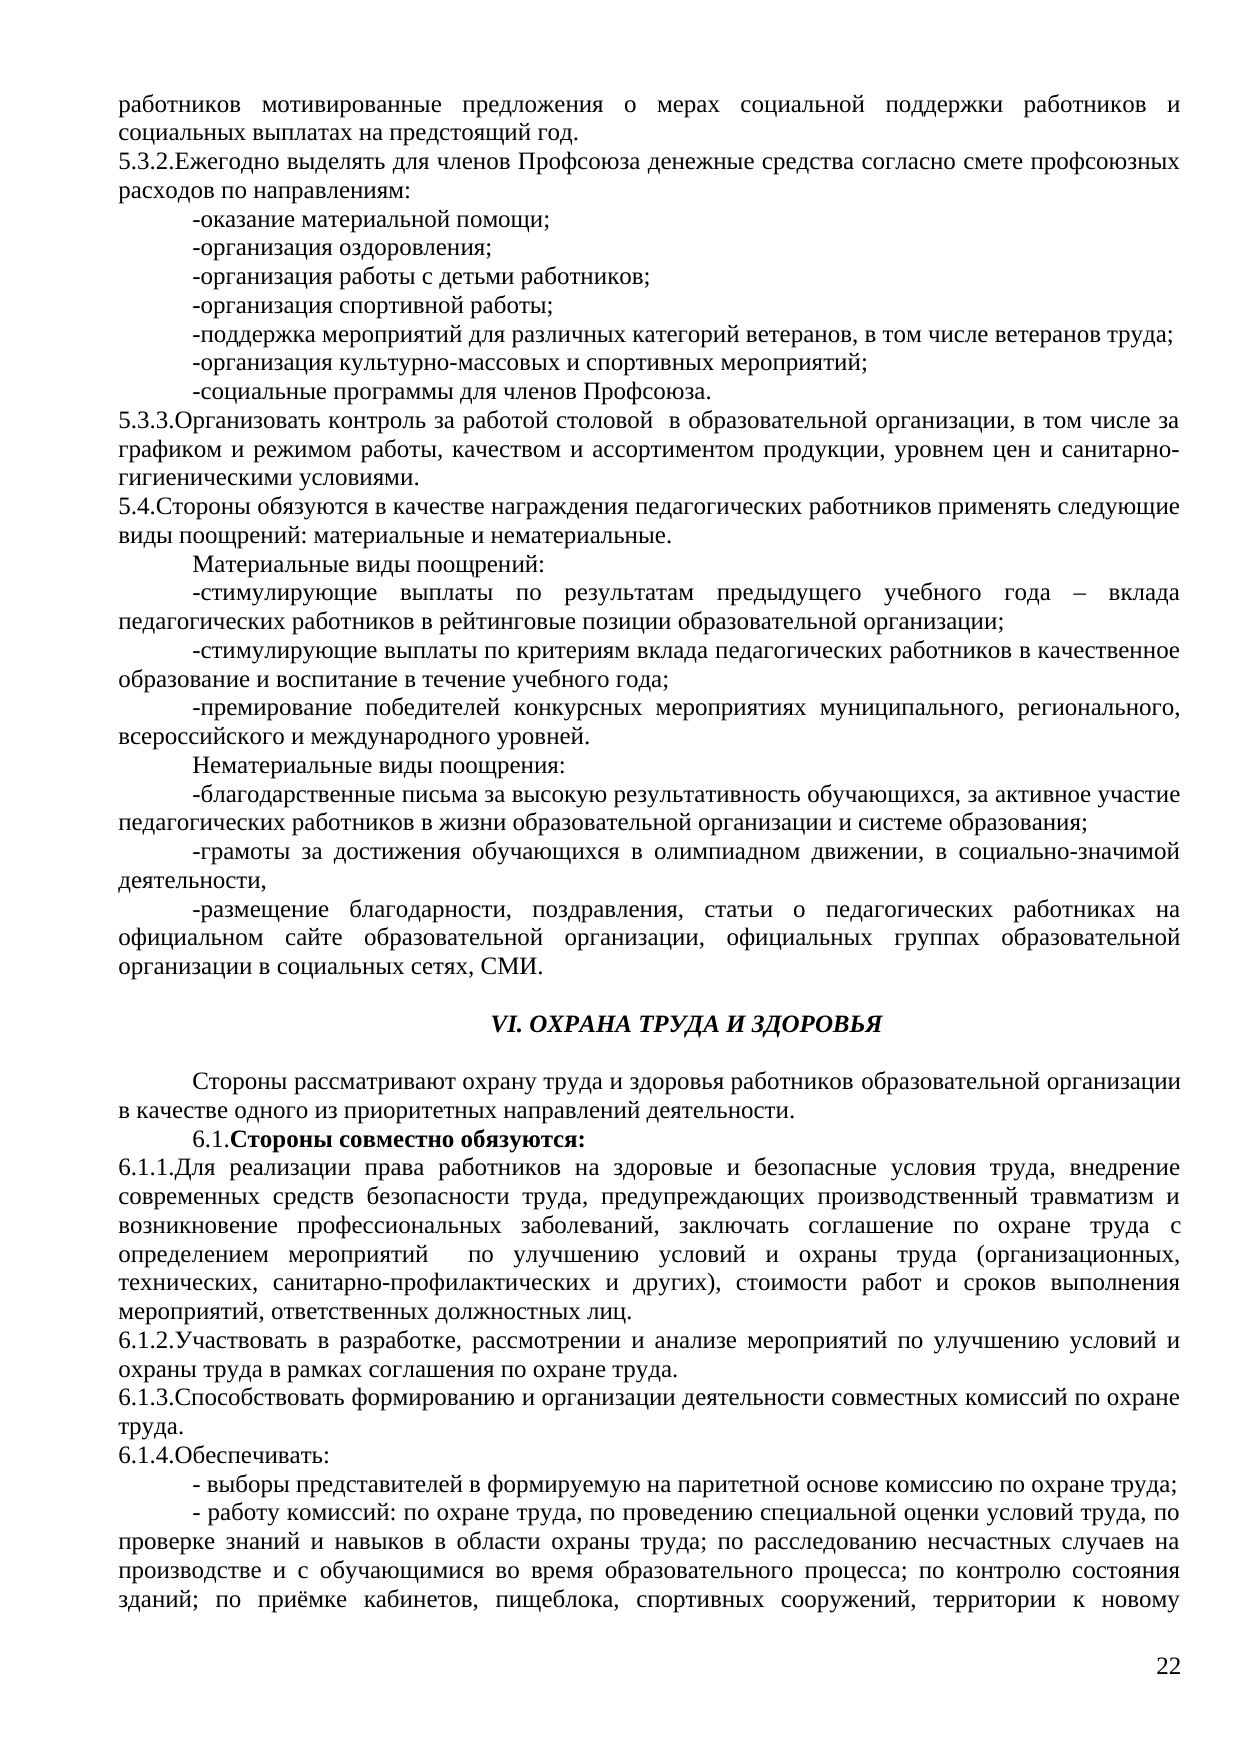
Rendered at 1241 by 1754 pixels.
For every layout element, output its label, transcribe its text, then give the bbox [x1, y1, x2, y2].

text - выборы представителей в формируемую на паритетной основе комиссию по охране труда; [118, 1469, 1181, 1497]
text 5.3.3.Организовать контроль за работой столовой в образовательной организации, в том числе за графиком и режимом работы, качеством и ассортиментом продукции, уровнем цен и санитарно-гигиеническими условиями. [118, 405, 1181, 491]
text -организация культурно-массовых и спортивных мероприятий; [118, 347, 1181, 376]
text -организация работы с детьми работников; [118, 261, 1181, 290]
text -стимулирующие выплаты по результатам предыдущего учебного года – вклада педагогических работников в рейтинговые позиции образовательной организации; [118, 577, 1181, 635]
text -благодарственные письма за высокую результативность обучающихся, за активное участие педагогических работников в жизни образовательной организации и системе образования; [118, 779, 1181, 836]
text -размещение благодарности, поздравления, статьи о педагогических работниках на официальном сайте образовательной организации, официальных группах образовательной организации в социальных сетях, СМИ. [118, 894, 1181, 980]
text Нематериальные виды поощрения: [118, 750, 1181, 779]
text -организация спортивной работы; [118, 290, 1181, 319]
text -организация оздоровления; [118, 232, 1181, 261]
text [118, 1497, 1181, 1612]
text 6.1.1.Для реализации права работников на здоровые и безопасные условия труда, внедрение современных средств безопасности труда, предупреждающих производственный травматизм и возникновение профессиональных заболеваний, заключать соглашение по охране труда с определением мероприятий по улучшению условий и охраны труда (организационных, технических, санитарно-профилактических и других), стоимости работ и сроков выполнения мероприятий, ответственных должностных лиц. [118, 1152, 1181, 1325]
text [118, 89, 1181, 146]
text VI. Охрана труда и здоровья [118, 1009, 1181, 1037]
text Материальные виды поощрений: [118, 549, 1181, 577]
text Стороны рассматривают охрану труда и здоровья работников образовательной организации в качестве одного из приоритетных направлений деятельности. [118, 1066, 1181, 1124]
text -оказание материальной помощи; [118, 204, 1181, 232]
text 6.1.2.Участвовать в разработке, рассмотрении и анализе мероприятий по улучшению условий и охраны труда в рамках соглашения по охране труда. [118, 1325, 1181, 1382]
text -социальные программы для членов Профсоюза. [118, 376, 1181, 405]
text -поддержка мероприятий для различных категорий ветеранов, в том числе ветеранов труда; [118, 319, 1181, 347]
text -премирование победителей конкурсных мероприятиях муниципального, регионального, всероссийского и международного уровней. [118, 692, 1181, 750]
text -стимулирующие выплаты по критериям вклада педагогических работников в качественное образование и воспитание в течение учебного года; [118, 635, 1181, 692]
text 5.4.Стороны обязуются в качестве награждения педагогических работников применять следующие виды поощрений: материальные и нематериальные. [118, 491, 1181, 549]
text -грамоты за достижения обучающихся в олимпиадном движении, в социально-значимой деятельности, [118, 836, 1181, 894]
text 6.1.4.Обеспечивать: [118, 1440, 1181, 1469]
text 6.1.Стороны совместно обязуются: [118, 1124, 1181, 1152]
text 6.1.3.Способствовать формированию и организации деятельности совместных комиссий по охране труда. [118, 1382, 1181, 1440]
text 5.3.2.Ежегодно выделять для членов Профсоюза денежные средства согласно смете профсоюзных расходов по направлениям: [118, 146, 1181, 204]
